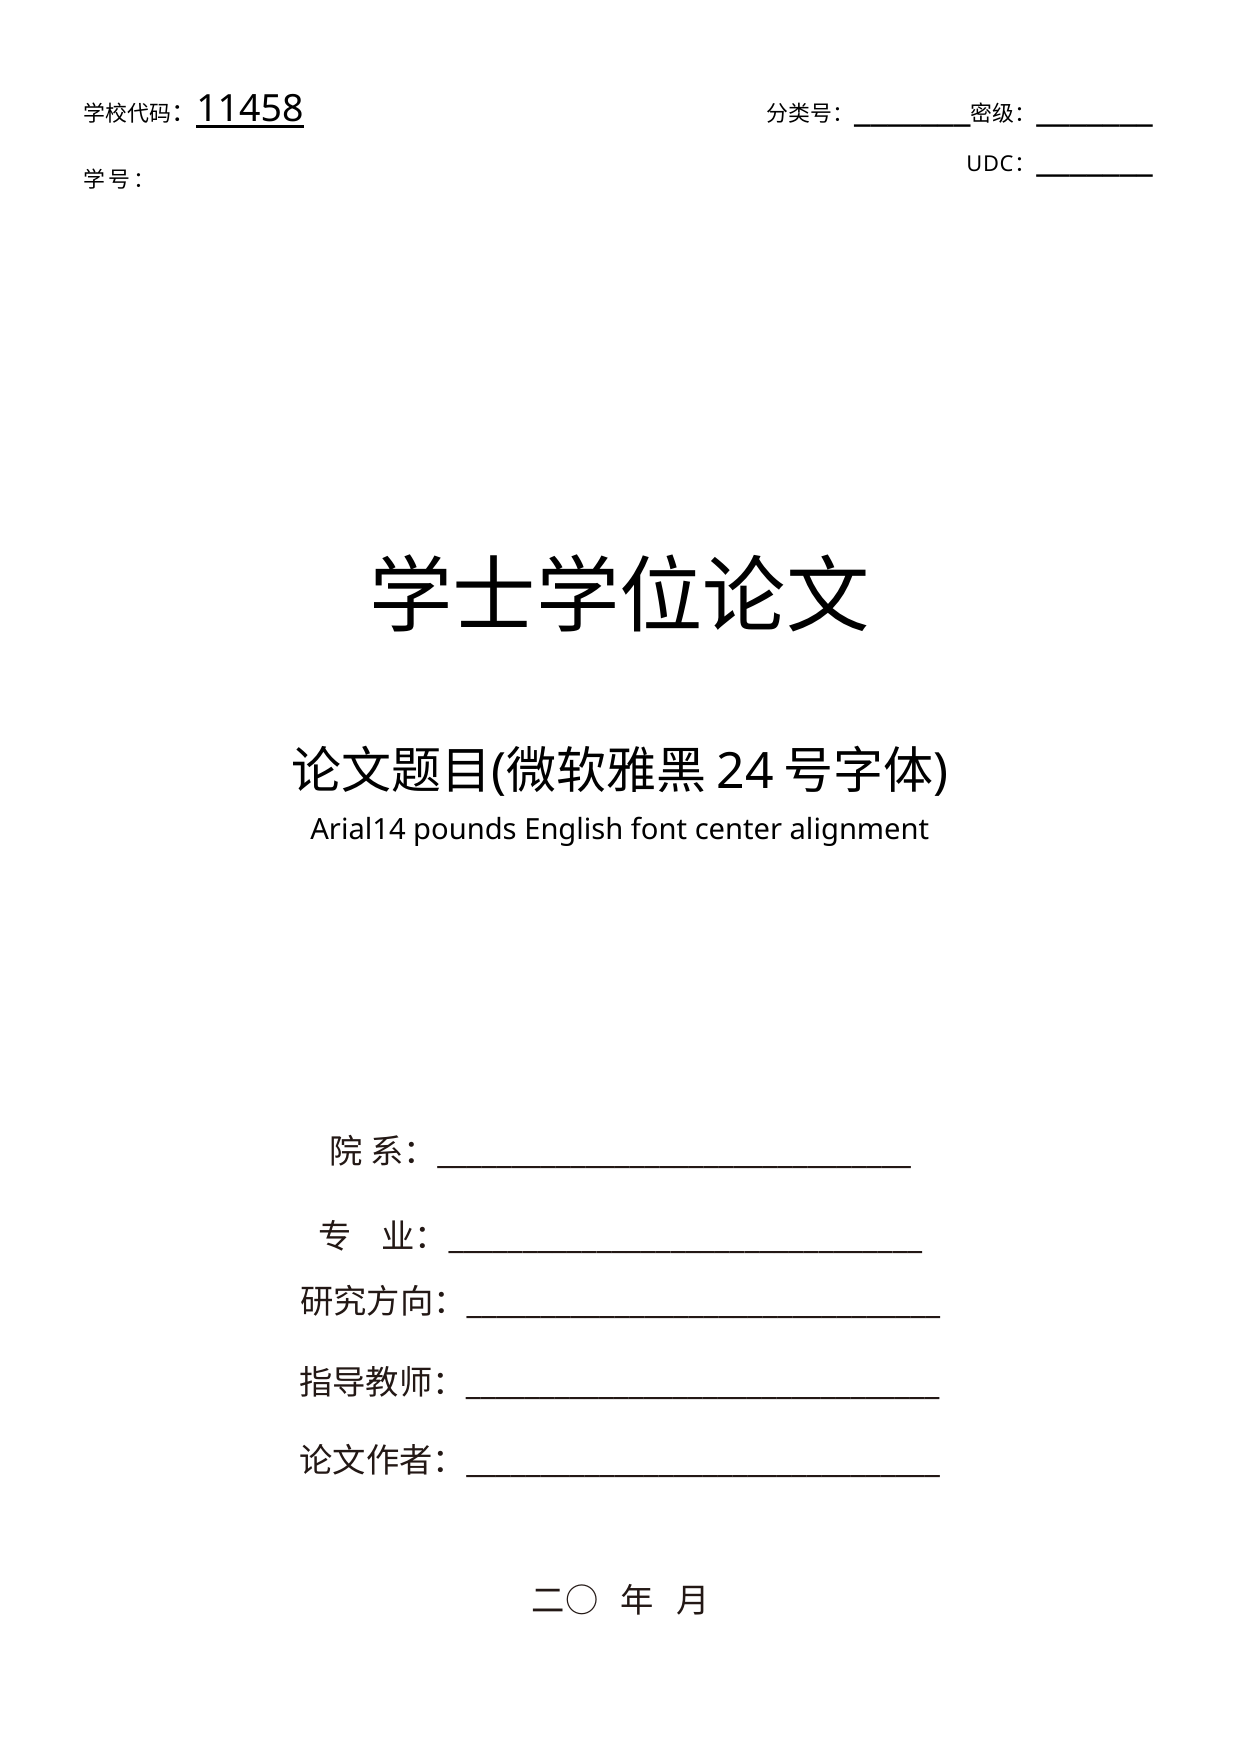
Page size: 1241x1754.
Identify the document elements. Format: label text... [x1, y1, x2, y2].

text Arial14 pounds English font center alignment [2, 808, 1237, 848]
text 二○ 年 月 [2, 1574, 1239, 1622]
text 学校代码：11458 [83, 82, 459, 133]
text 专 业：________________________________ [0, 1210, 1240, 1258]
text UDC：_______ [793, 132, 1153, 183]
text 论文题目(微软雅黑24号字体) [0, 730, 1240, 803]
text 论文作者：________________________________ [4, 1434, 1235, 1482]
text 学士学位论文 [7, 528, 1231, 649]
text 学号： [83, 162, 531, 193]
text 分类号：_______密级：_______ [459, 82, 1153, 133]
text 研究方向：________________________________ [5, 1275, 1234, 1323]
text 院 系：________________________________ [0, 1125, 1240, 1173]
text 指导教师：________________________________ [6, 1356, 1232, 1404]
